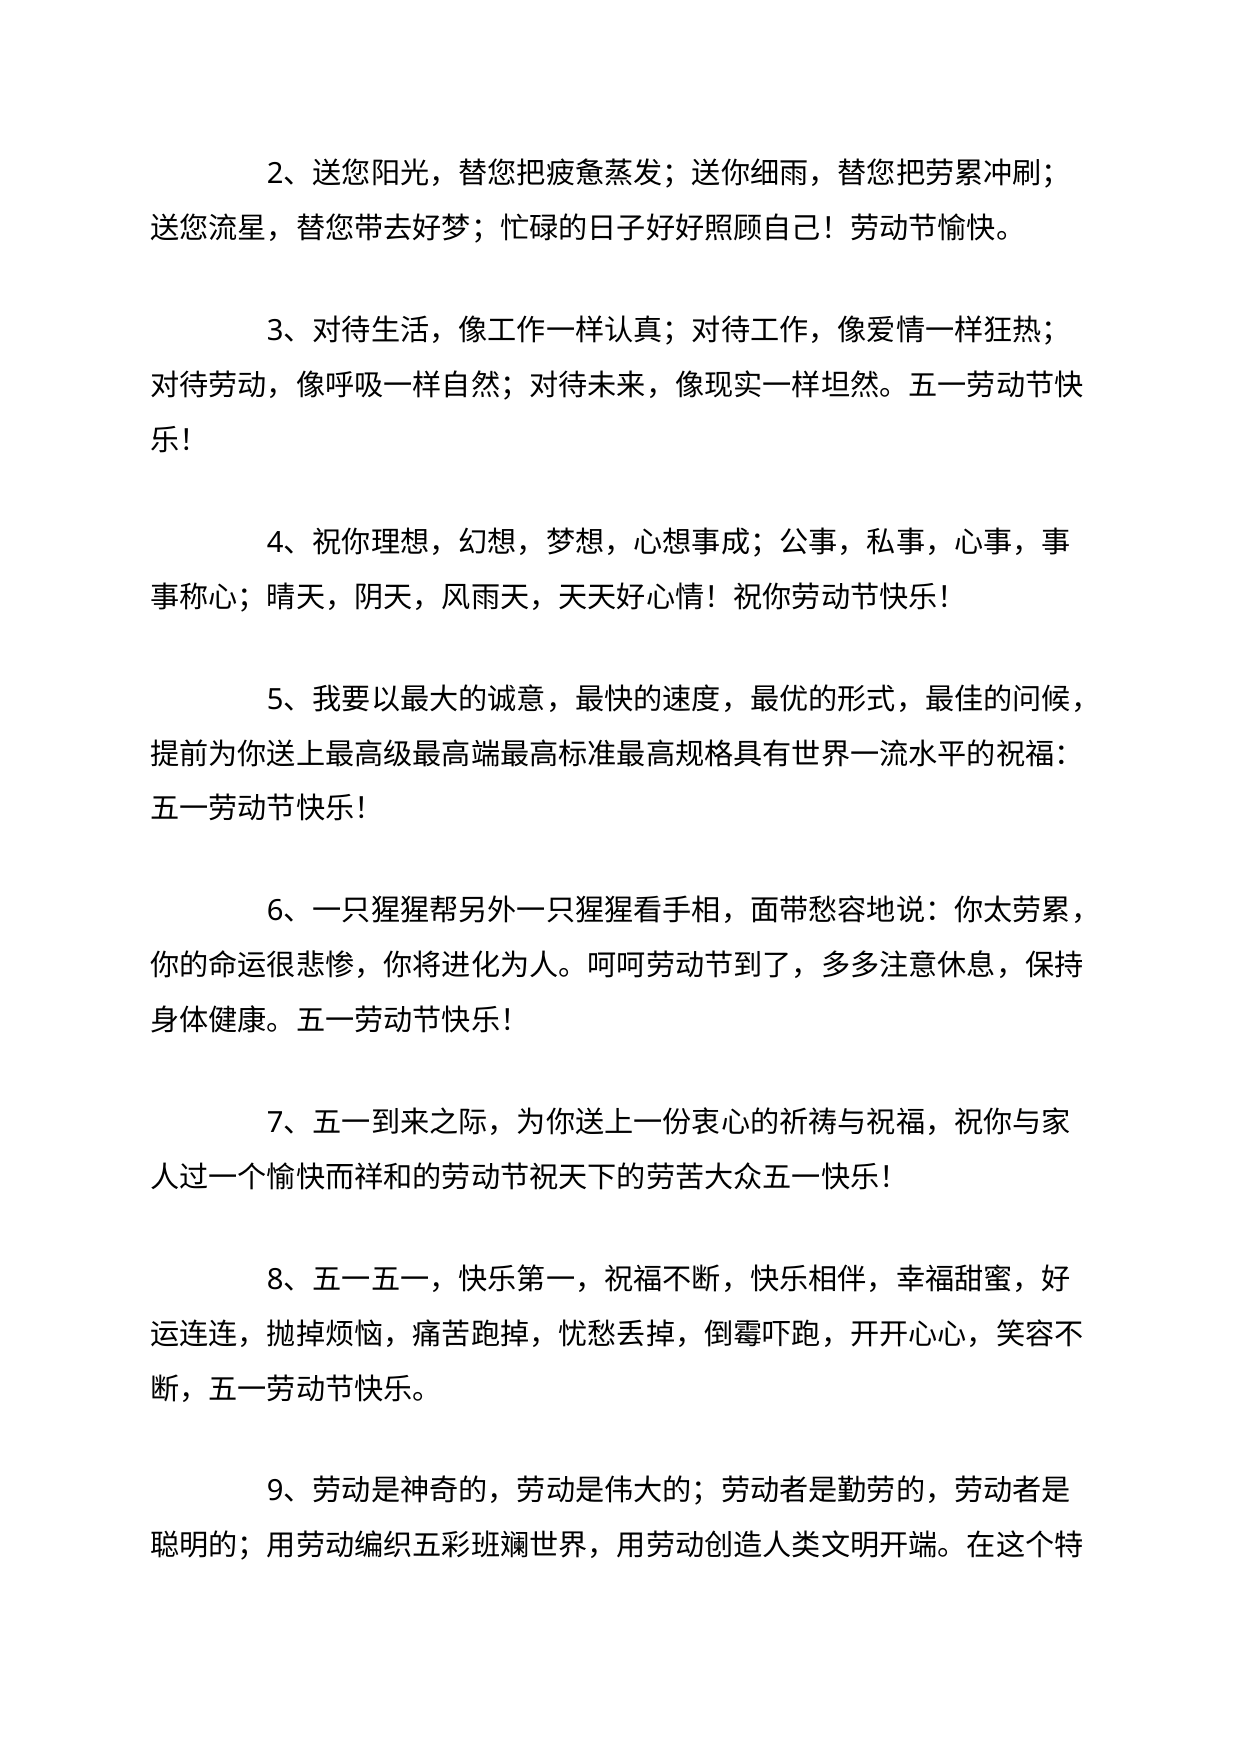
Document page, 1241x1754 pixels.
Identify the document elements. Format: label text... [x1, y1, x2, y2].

text 2、送您阳光，替您把疲惫蒸发；送你细雨，替您把劳累冲刷；送您流星，替您带去好梦；忙碌的日子好好照顾自己！劳动节愉快。 [150, 150, 1090, 247]
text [150, 1467, 1090, 1564]
text 6、一只猩猩帮另外一只猩猩看手相，面带愁容地说：你太劳累，你的命运很悲惨，你将进化为人。呵呵劳动节到了，多多注意休息，保持身体健康。五一劳动节快乐！ [150, 887, 1090, 1039]
text 8、五一五一，快乐第一，祝福不断，快乐相伴，幸福甜蜜，好运连连，抛掉烦恼，痛苦跑掉，忧愁丢掉，倒霉吓跑，开开心心，笑容不断，五一劳动节快乐。 [150, 1255, 1090, 1407]
text 7、五一到来之际，为你送上一份衷心的祈祷与祝福，祝你与家人过一个愉快而祥和的劳动节祝天下的劳苦大众五一快乐！ [150, 1098, 1090, 1196]
text 3、对待生活，像工作一样认真；对待工作，像爱情一样狂热；对待劳动，像呼吸一样自然；对待未来，像现实一样坦然。五一劳动节快乐！ [150, 307, 1090, 459]
text 4、祝你理想，幻想，梦想，心想事成；公事，私事，心事，事事称心；晴天，阴天，风雨天，天天好心情！祝你劳动节快乐！ [150, 518, 1090, 616]
text 5、我要以最大的诚意，最快的速度，最优的形式，最佳的问候，提前为你送上最高级最高端最高标准最高规格具有世界一流水平的祝福：五一劳动节快乐！ [150, 675, 1090, 827]
